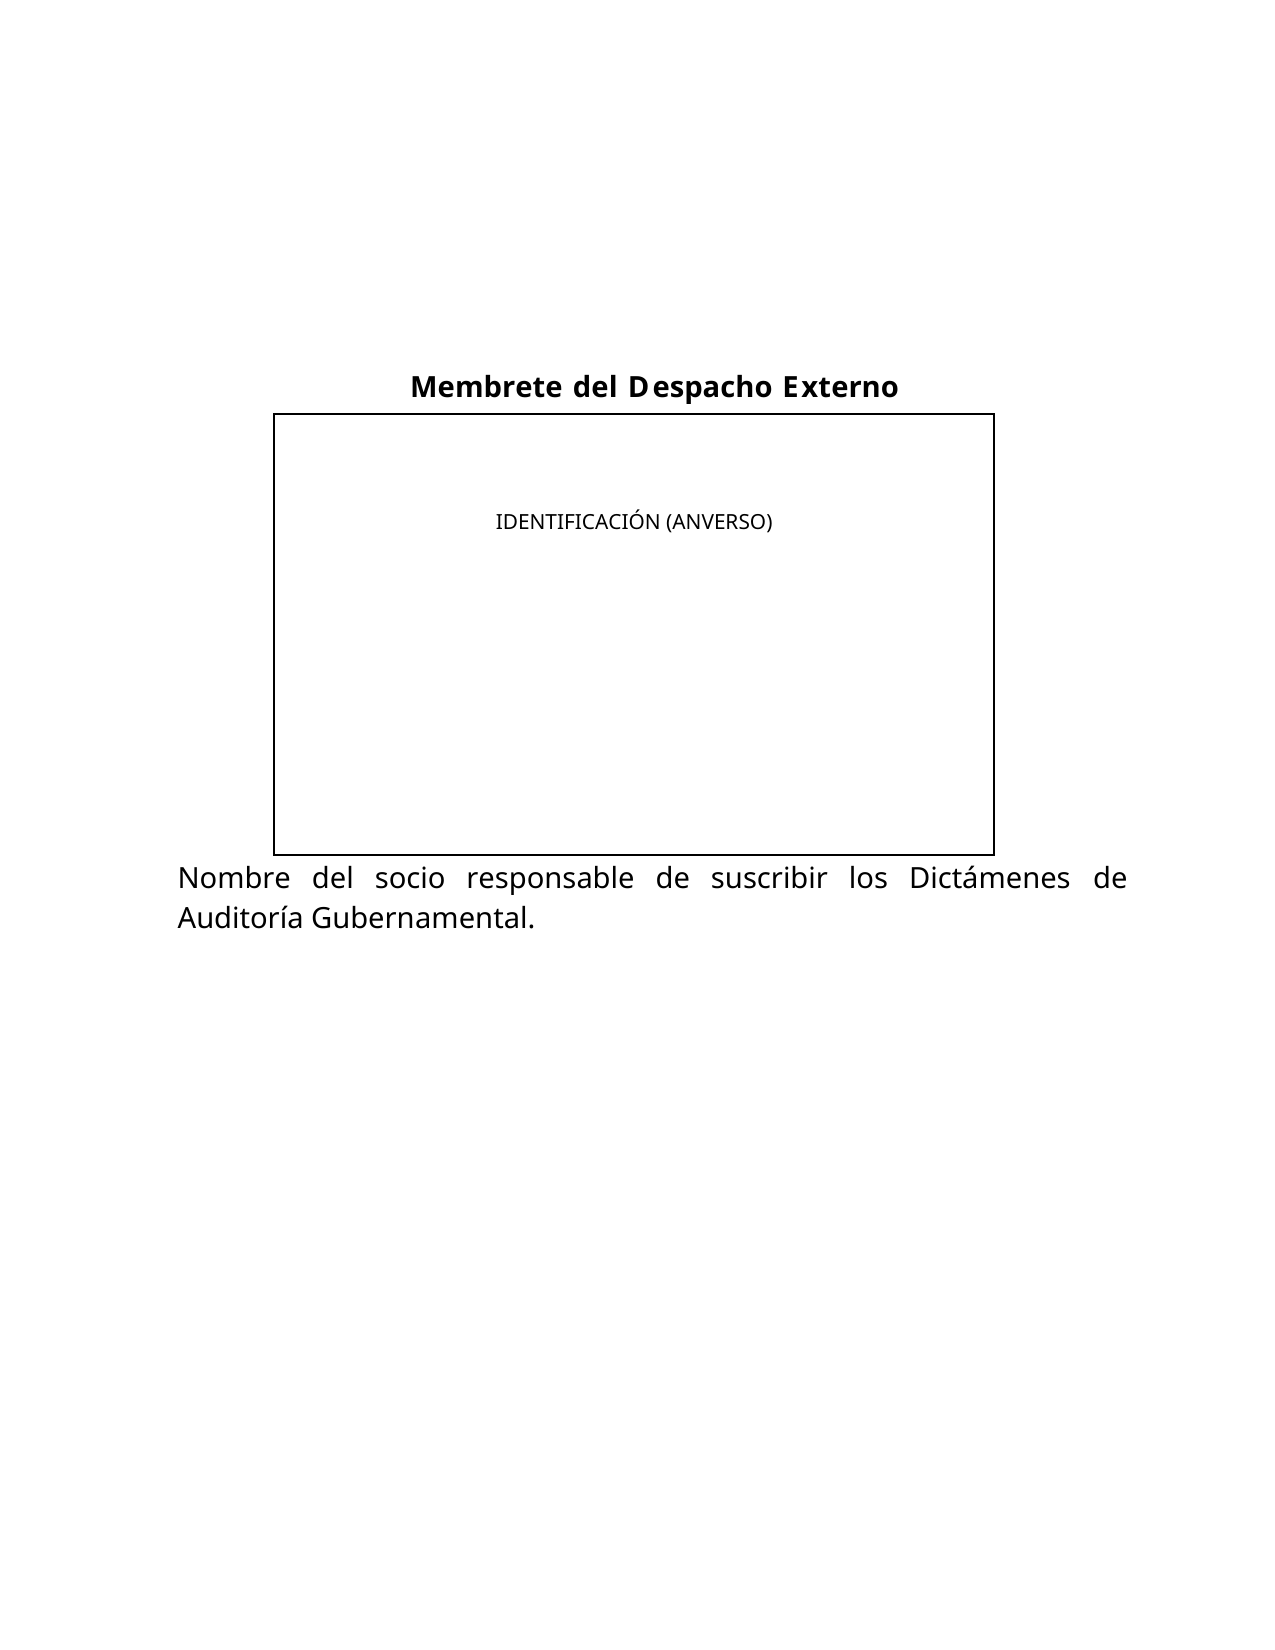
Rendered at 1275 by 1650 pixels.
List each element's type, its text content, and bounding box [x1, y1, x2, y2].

text Nombre del socio responsable de suscribir los Dictámenes de Auditoría Gubernamental. [177, 500, 1127, 937]
text Membrete del Despacho Externo [189, 366, 1119, 406]
